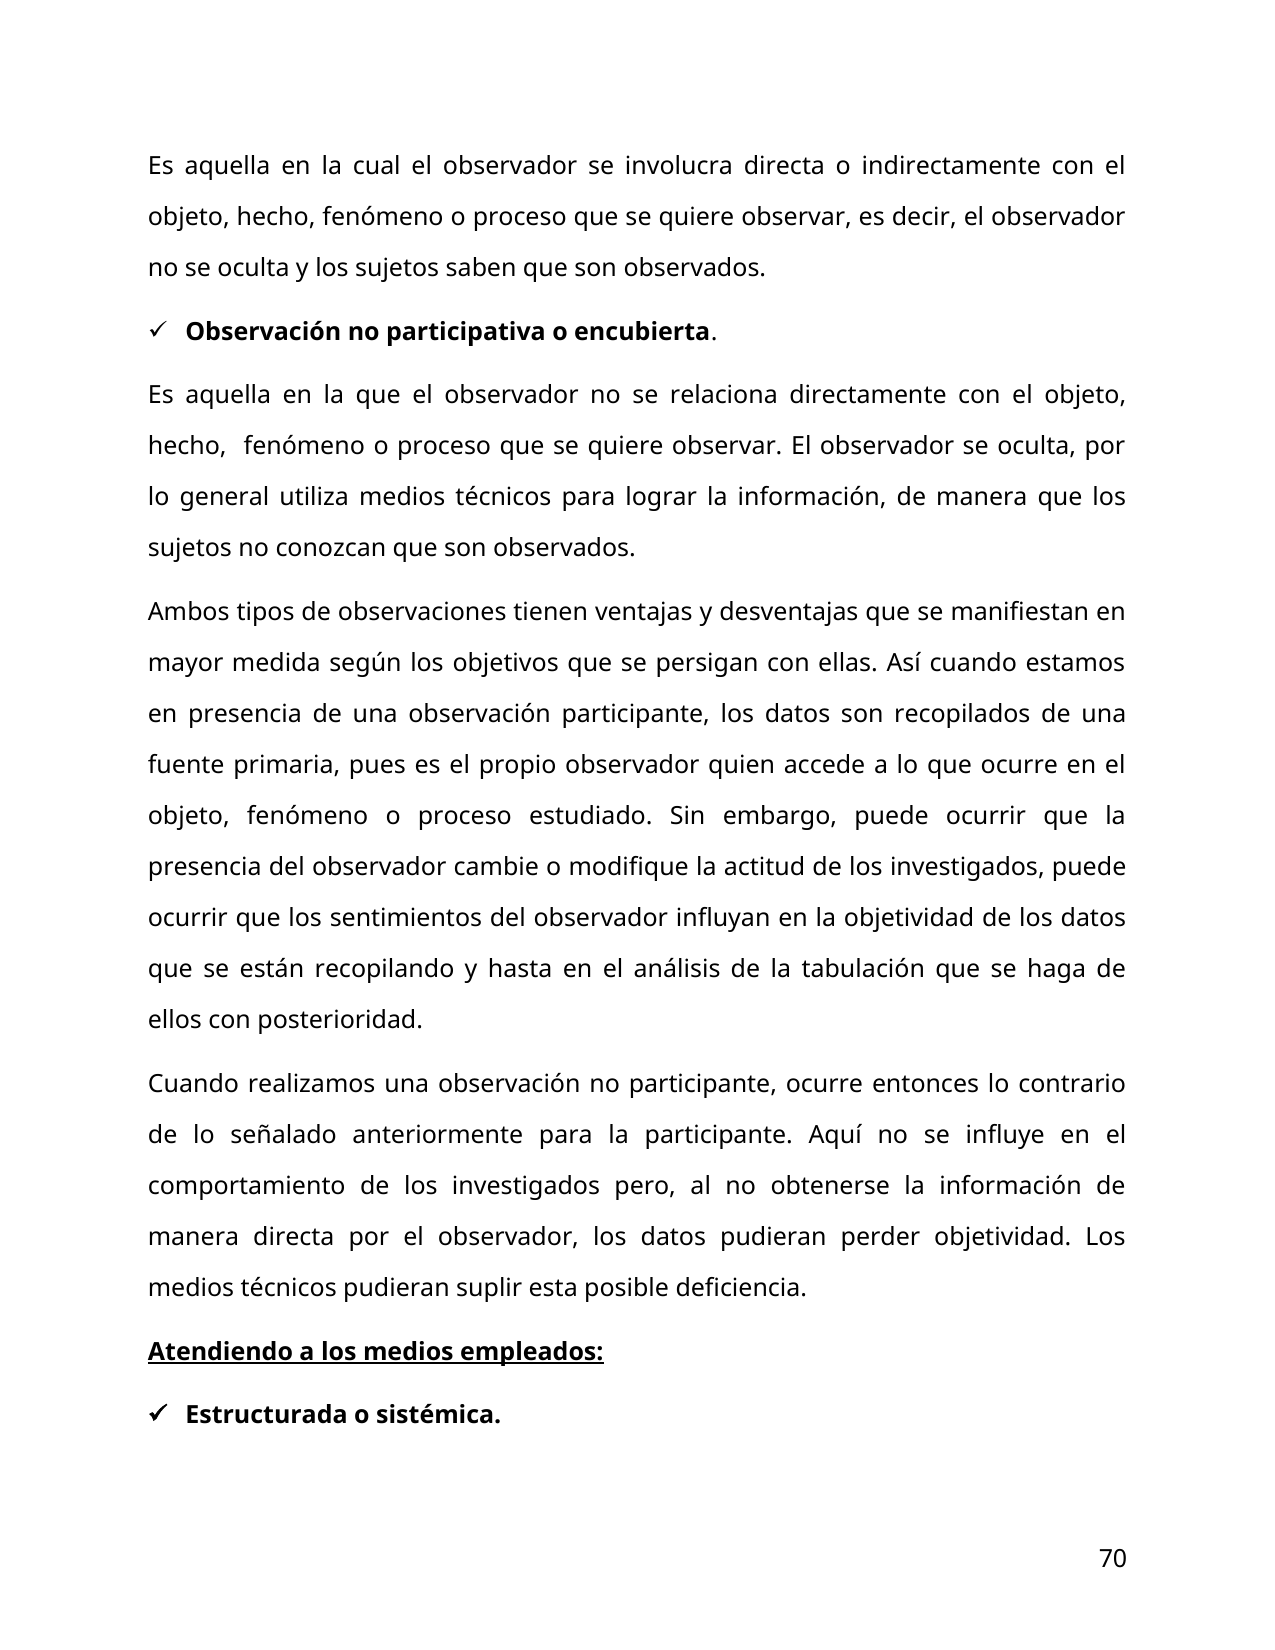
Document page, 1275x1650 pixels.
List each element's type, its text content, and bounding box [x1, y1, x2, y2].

text Ambos tipos de observaciones tienen ventajas y desventajas que se manifiestan en mayor medida según los objetivos que se persigan con ellas. Así cuando estamos en presencia de una observación participante, los datos son recopilados de una fuente primaria, pues es el propio observador quien accede a lo que ocurre en el objeto, fenómeno o proceso estudiado. Sin embargo, puede ocurrir que la presencia del observador cambie o modifique la actitud de los investigados, puede ocurrir que los sentimientos del observador influyan en la objetividad de los datos que se están recopilando y hasta en el análisis de la tabulación que se haga de ellos con posterioridad. [148, 593, 1127, 1036]
text Cuando realizamos una observación no participante, ocurre entonces lo contrario de lo señalado anteriormente para la participante. Aquí no se influye en el comportamiento de los investigados pero, al no obtenerse la información de manera directa por el observador, los datos pudieran perder objetividad. Los medios técnicos pudieran suplir esta posible deficiencia. [148, 1065, 1127, 1304]
list Observación no participativa o encubierta. [148, 313, 1127, 347]
text Atendiendo a los medios empleados: [148, 1333, 1127, 1367]
list Estructurada o sistémica. [148, 1397, 1127, 1431]
text Es aquella en la que el observador no se relaciona directamente con el objeto, hecho, fenómeno o proceso que se quiere observar. El observador se oculta, por lo general utiliza medios técnicos para lograr la información, de manera que los sujetos no conozcan que son observados. [148, 377, 1127, 564]
text Es aquella en la cual el observador se involucra directa o indirectamente con el objeto, hecho, fenómeno o proceso que se quiere observar, es decir, el observador no se oculta y los sujetos saben que son observados. [148, 148, 1127, 284]
